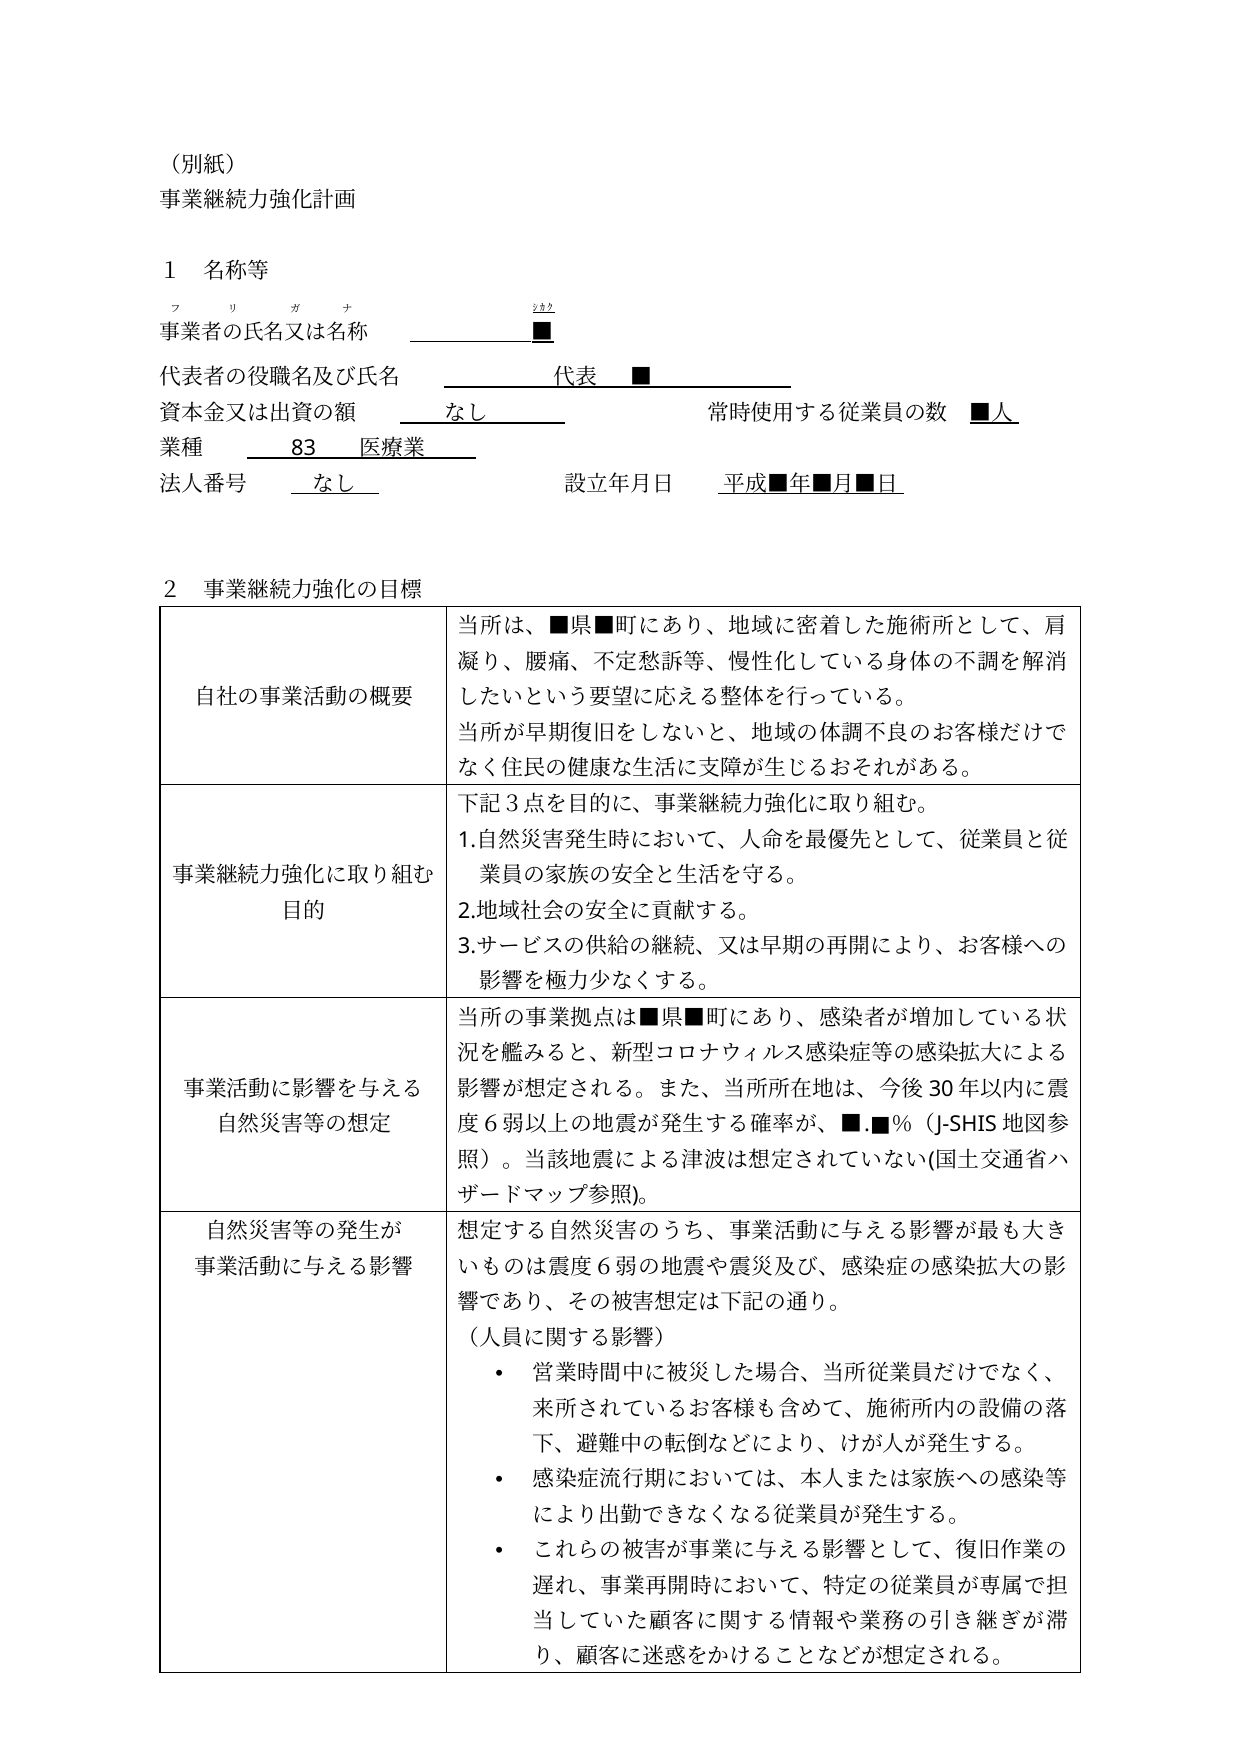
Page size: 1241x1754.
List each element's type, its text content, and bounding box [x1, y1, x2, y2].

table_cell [447, 1212, 1080, 1672]
text 代表者の役職名及び氏名 代表 ■ [159, 358, 1081, 393]
table_cell 下記３点を目的に、事業継続力強化に取り組む。 1.自然災害発生時において、人命を最優先として、従業員と従業員の家族の安全と生活を守る。 2.地域社会の安全に貢献する。 3.サービスの供給の継続、又は早期の再開により、お客様への影響を極力少なくする。 [447, 785, 1080, 997]
table_cell 当所の事業拠点は■県■町にあり、感染者が増加している状況を艦みると、新型コロナウィルス感染症等の感染拡大による影響が想定される。また、当所所在地は、今後30年以内に震度６弱以上の地震が発生する確率が、■.■％（J-SHIS地図参照）。当該地震による津波は想定されていない(国土交通省ハザードマップ参照)。 [447, 998, 1080, 1211]
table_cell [161, 1212, 446, 1672]
text 業者氏名は [159, 287, 1081, 358]
table_cell 事業活動に影響を与える 自然災害等の想定 [161, 998, 446, 1211]
table_header 当所は、■県■町にあり、地域に密着した施術所として、肩凝り、腰痛、不定愁訴等、慢性化している身体の不調を解消したいという要望に応える整体を行っている。 当所が早期復旧をしないと、地域の体調不良のお客様だけでなく住民の健康な生活に支障が生じるおそれがある。 [447, 607, 1080, 784]
table_cell 事業継続力強化に取り組む目的 [161, 785, 446, 997]
text 資本金又は出資の額 なし 常時使用する従業員の数 ■人 [159, 393, 1081, 428]
text 法人番号 なし 設立年月日 平成■年■月■日 [159, 464, 1081, 499]
text 事業継続力強化計画 [159, 181, 1081, 216]
table_header 自社の事業活動の概要 [161, 607, 446, 784]
text 業種 83 医療業 [159, 428, 1081, 464]
text （別紙） [159, 145, 1081, 181]
text ２ 事業継続力強化の目標 [159, 570, 1081, 606]
text １ 名称等 [159, 251, 1081, 287]
